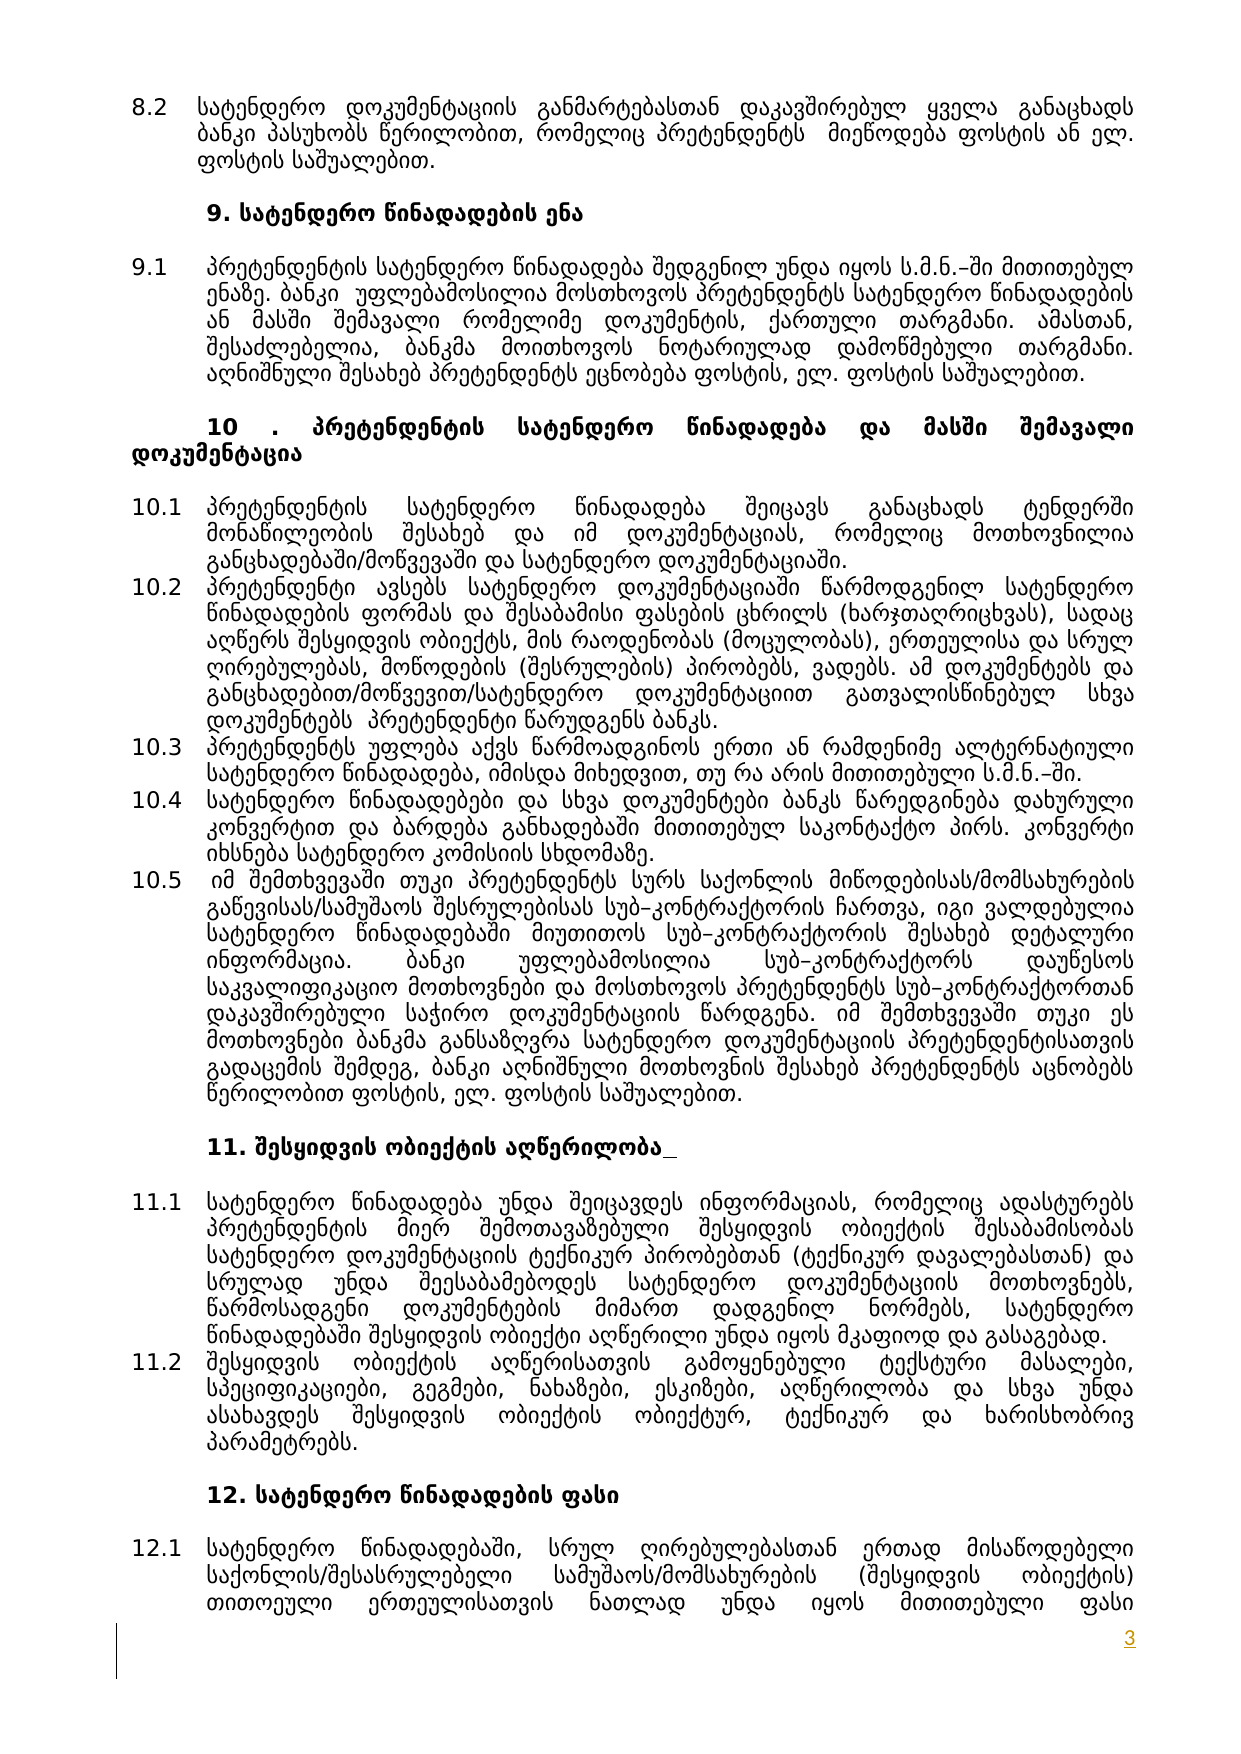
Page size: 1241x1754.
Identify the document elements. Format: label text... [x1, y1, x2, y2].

text 10.4 სატენდერო წინადადებები და სხვა დოკუმენტები ბანკს წარედგინება დახურული კონვერტით და ბარდება განხადებაში მითითებულ საკონტაქტო პირს. კონვერტი იხსნება სატენდერო კომისიის სხდომაზე. [131, 787, 1135, 867]
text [131, 1536, 1135, 1616]
text 11.1 სატენდერო წინადადება უნდა შეიცავდეს ინფორმაციას, რომელიც ადასტურებს პრეტენდენტის მიერ შემოთავაზებული შესყიდვის ობიექტის შესაბამისობას სატენდერო დოკუმენტაციის ტექნიკურ პირობებთან (ტექნიკურ დავალებასთან) და სრულად უნდა შეესაბამებოდეს სატენდერო დოკუმენტაციის მოთხოვნებს, წარმოსადგენი დოკუმენტების მიმართ დადგენილ ნორმებს, სატენდერო წინადადებაში შესყიდვის ობიექტი აღწერილი უნდა იყოს მკაფიოდ და გასაგებად. [131, 1189, 1135, 1349]
text 11. შესყიდვის ობიექტის აღწერილობა [206, 1134, 1135, 1160]
text 10.5 იმ შემთხვევაში თუკი პრეტენდენტს სურს საქონლის მიწოდებისას/მომსახურების გაწევისას/სამუშაოს შესრულებისას სუბ–კონტრაქტორის ჩართვა, იგი ვალდებულია სატენდერო წინადადებაში მიუთითოს სუბ–კონტრაქტორის შესახებ დეტალური ინფორმაცია. ბანკი უფლებამოსილია სუბ–კონტრაქტორს დაუწესოს საკვალიფიკაციო მოთხოვნები და მოსთხოვოს პრეტენდენტს სუბ–კონტრაქტორთან დაკავშირებული საჭირო დოკუმენტაციის წარდგენა. იმ შემთხვევაში თუკი ეს მოთხოვნები ბანკმა განსაზღვრა სატენდერო დოკუმენტაციის პრეტენდენტისათვის გადაცემის შემდეგ, ბანკი აღნიშნული მოთხოვნის შესახებ პრეტენდენტს აცნობებს წერილობით ფოსტის, ელ. ფოსტის საშუალებით. [131, 867, 1135, 1107]
text 10.2 პრეტენდენტი ავსებს სატენდერო დოკუმენტაციაში წარმოდგენილ სატენდერო წინადადების ფორმას და შესაბამისი ფასების ცხრილს (ხარჯთაღრიცხვას), სადაც აღწერს შესყიდვის ობიექტს, მის რაოდენობას (მოცულობას), ერთეულისა და სრულ ღირებულებას, მოწოდების (შესრულების) პირობებს, ვადებს. ამ დოკუმენტებს და განცხადებით/მოწვევით/სატენდერო დოკუმენტაციით გათვალისწინებულ სხვა დოკუმენტებს პრეტენდენტი წარუდგენს ბანკს. [131, 574, 1135, 734]
text 9.1 პრეტენდენტის სატენდერო წინადადება შედგენილ უნდა იყოს ს.მ.ნ.–ში მითითებულ ენაზე. ბანკი უფლებამოსილია მოსთხოვოს პრეტენდენტს სატენდერო წინადადების ან მასში შემავალი რომელიმე დოკუმენტის, ქართული თარგმანი. ამასთან, შესაძლებელია, ბანკმა მოითხოვოს ნოტარიულად დამოწმებული თარგმანი. აღნიშნული შესახებ პრეტენდენტს ეცნობება ფოსტის, ელ. ფოსტის საშუალებით. [131, 254, 1135, 387]
text 8.2 სატენდერო დოკუმენტაციის განმარტებასთან დაკავშირებულ ყველა განაცხადს ბანკი პასუხობს წერილობით, რომელიც პრეტენდენტს მიეწოდება ფოსტის ან ელ. ფოსტის საშუალებით. [131, 94, 1135, 174]
text 10.1 პრეტენდენტის სატენდერო წინადადება შეიცავს განაცხადს ტენდერში მონაწილეობის შესახებ და იმ დოკუმენტაციას, რომელიც მოთხოვნილია განცხადებაში/მოწვევაში და სატენდერო დოკუმენტაციაში. [131, 494, 1135, 574]
text 10.3 პრეტენდენტს უფლება აქვს წარმოადგინოს ერთი ან რამდენიმე ალტერნატიული სატენდერო წინადადება, იმისდა მიხედვით, თუ რა არის მითითებული ს.მ.ნ.–ში. [131, 734, 1135, 787]
text 9. სატენდერო წინადადების ენა [131, 200, 1135, 227]
text 12. სატენდერო წინადადების ფასი [206, 1482, 1135, 1509]
text 11.2 შესყიდვის ობიექტის აღწერისათვის გამოყენებული ტექსტური მასალები, სპეციფიკაციები, გეგმები, ნახაზები, ესკიზები, აღწერილობა და სხვა უნდა ასახავდეს შესყიდვის ობიექტის ობიექტურ, ტექნიკურ და ხარისხობრივ პარამეტრებს. [131, 1349, 1135, 1456]
text 10 . პრეტენდენტის სატენდერო წინადადება და მასში შემავალი დოკუმენტაცია [131, 414, 1135, 467]
